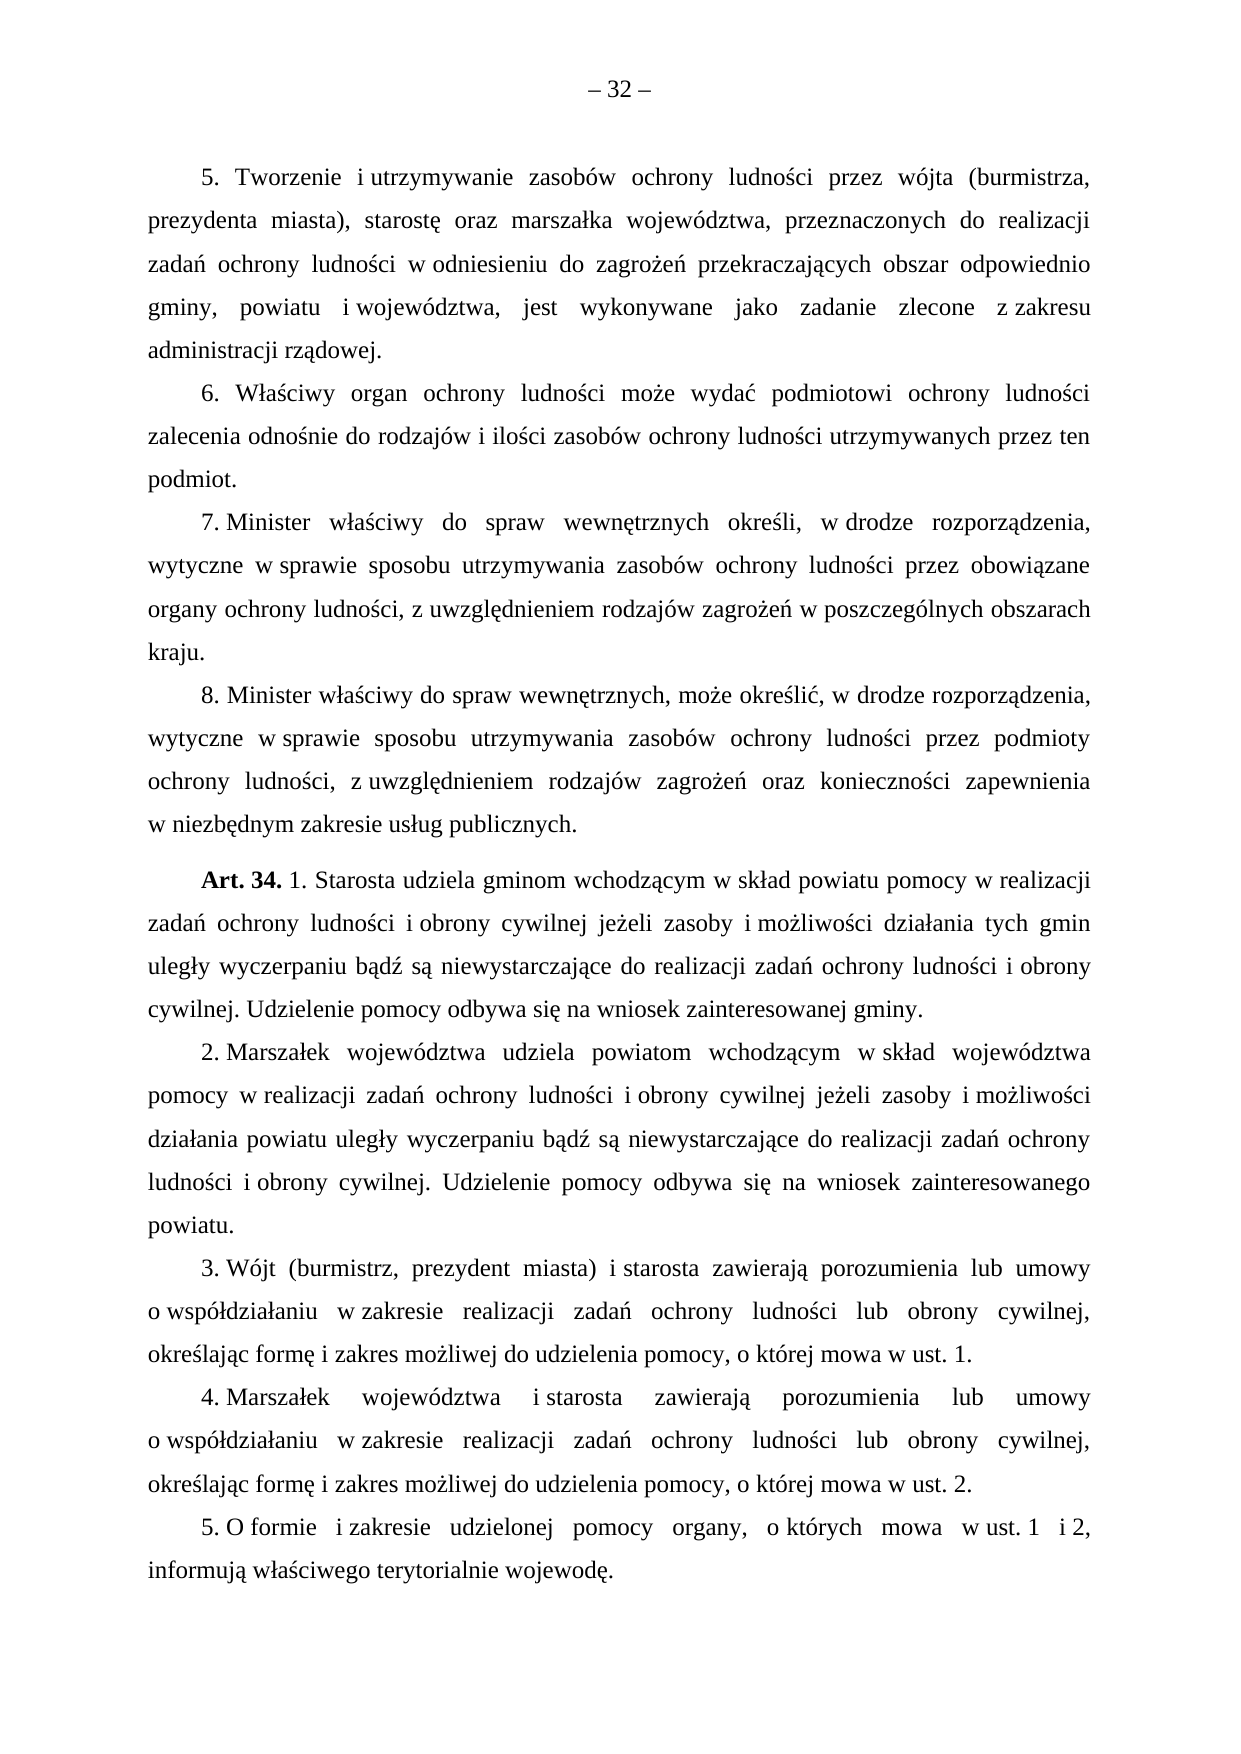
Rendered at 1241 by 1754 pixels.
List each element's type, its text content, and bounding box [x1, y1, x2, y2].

text 7. Minister właściwy do spraw wewnętrznych określi, w drodze rozporządzenia, wytyczne w sprawie sposobu utrzymywania zasobów ochrony ludności przez obowiązane organy ochrony ludności, z uwzględnieniem rodzajów zagrożeń w poszczególnych obszarach kraju. [148, 507, 1091, 666]
text 8. Minister właściwy do spraw wewnętrznych, może określić, w drodze rozporządzenia, wytyczne w sprawie sposobu utrzymywania zasobów ochrony ludności przez podmioty ochrony ludności, z uwzględnieniem rodzajów zagrożeń oraz konieczności zapewnienia w niezbędnym zakresie usług publicznych. [148, 680, 1091, 838]
text 3. Wójt (burmistrz, prezydent miasta) i starosta zawierają porozumienia lub umowy o współdziałaniu w zakresie realizacji zadań ochrony ludności lub obrony cywilnej, określając formę i zakres możliwej do udzielenia pomocy, o której mowa w ust. 1. [148, 1253, 1091, 1368]
text 5. O formie i zakresie udzielonej pomocy organy, o których mowa w ust. 1 i 2, informują właściwego terytorialnie wojewodę. [148, 1512, 1091, 1584]
text Art. 34. 1. Starosta udziela gminom wchodzącym w skład powiatu pomocy w realizacji zadań ochrony ludności i obrony cywilnej jeżeli zasoby i możliwości działania tych gmin uległy wyczerpaniu bądź są niewystarczające do realizacji zadań ochrony ludności i obrony cywilnej. Udzielenie pomocy odbywa się na wniosek zainteresowanej gminy. [148, 865, 1091, 1023]
text 4. Marszałek województwa i starosta zawierają porozumienia lub umowy o współdziałaniu w zakresie realizacji zadań ochrony ludności lub obrony cywilnej, określając formę i zakres możliwej do udzielenia pomocy, o której mowa w ust. 2. [148, 1382, 1091, 1497]
text 2. Marszałek województwa udziela powiatom wchodzącym w skład województwa pomocy w realizacji zadań ochrony ludności i obrony cywilnej jeżeli zasoby i możliwości działania powiatu uległy wyczerpaniu bądź są niewystarczające do realizacji zadań ochrony ludności i obrony cywilnej. Udzielenie pomocy odbywa się na wniosek zainteresowanego powiatu. [148, 1037, 1091, 1239]
text 6. Właściwy organ ochrony ludności może wydać podmiotowi ochrony ludności zalecenia odnośnie do rodzajów i ilości zasobów ochrony ludności utrzymywanych przez ten podmiot. [148, 378, 1091, 493]
text 5. Tworzenie i utrzymywanie zasobów ochrony ludności przez wójta (burmistrza, prezydenta miasta), starostę oraz marszałka województwa, przeznaczonych do realizacji zadań ochrony ludności w odniesieniu do zagrożeń przekraczających obszar odpowiednio gminy, powiatu i województwa, jest wykonywane jako zadanie zlecone z zakresu administracji rządowej. [148, 162, 1091, 364]
